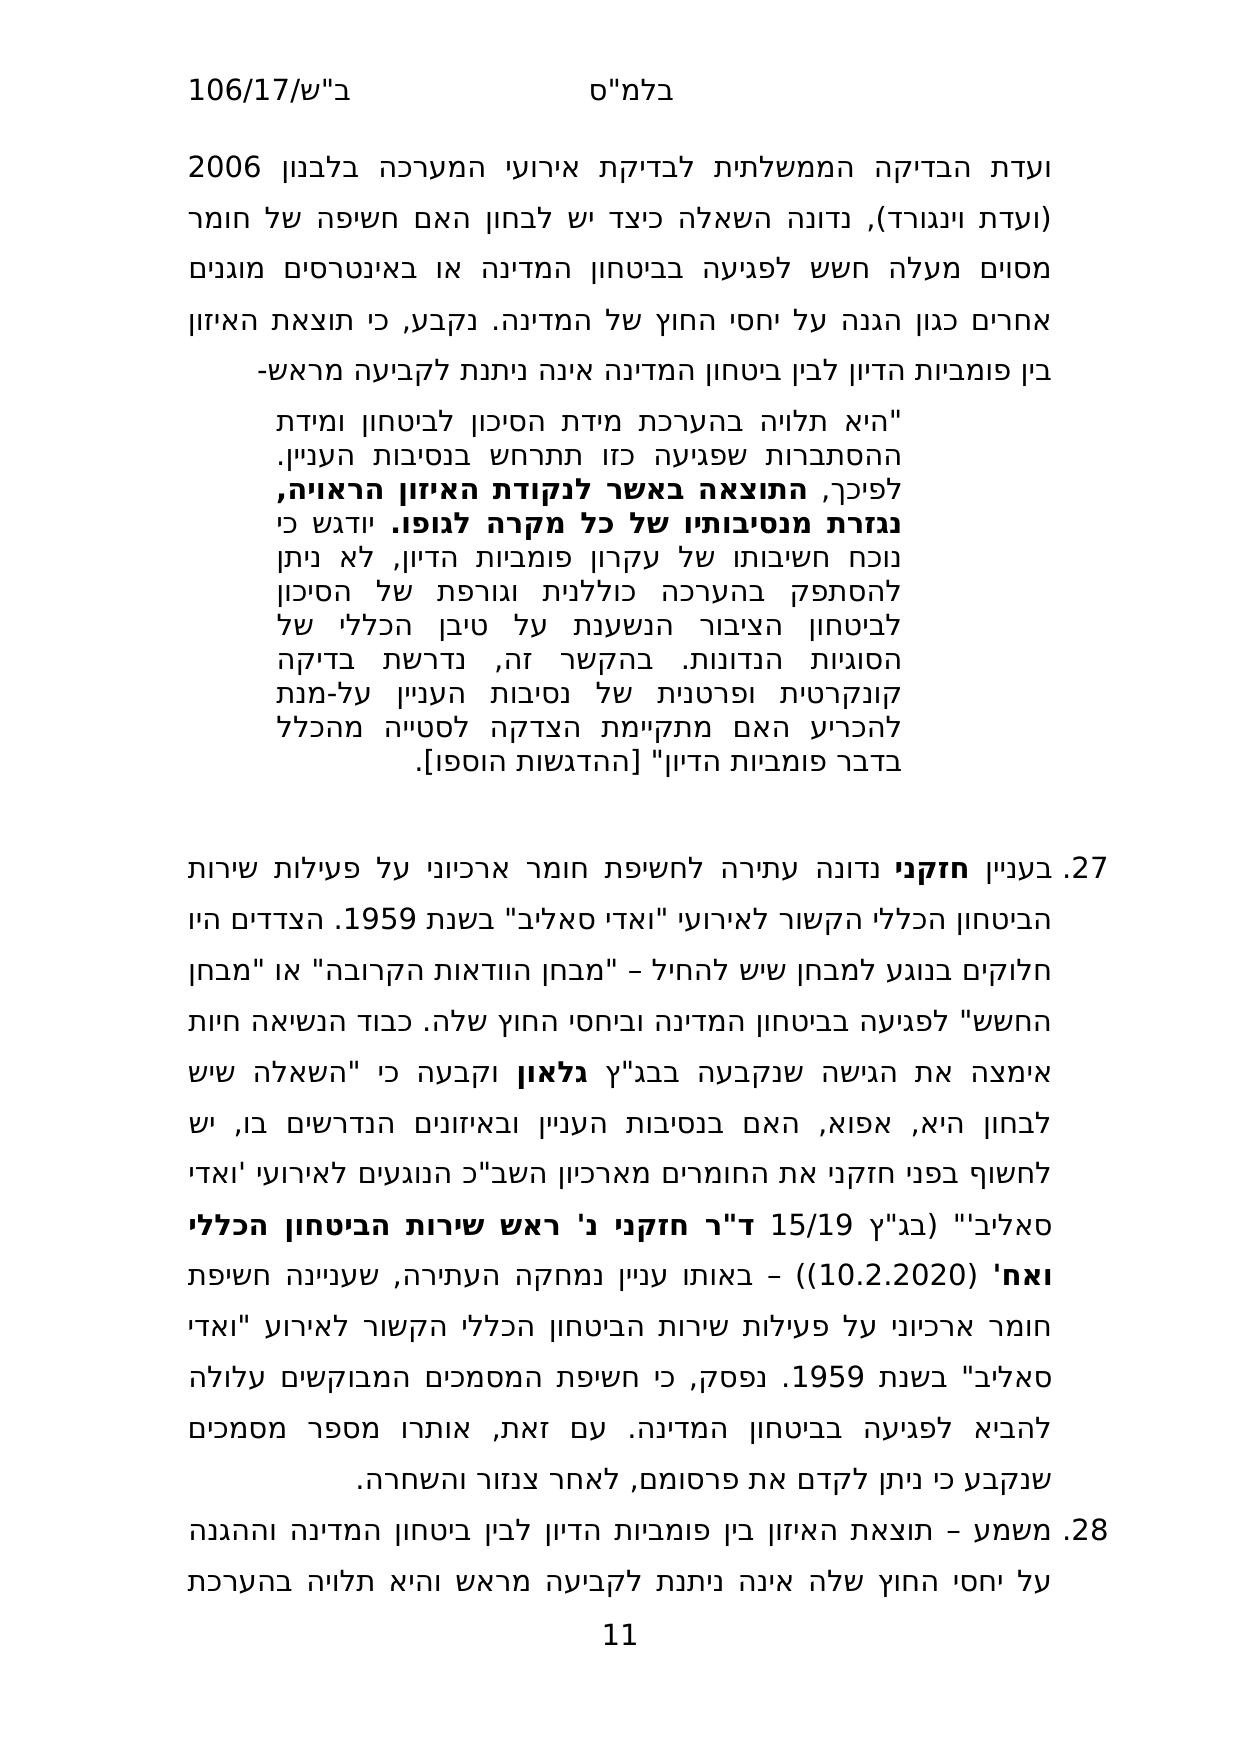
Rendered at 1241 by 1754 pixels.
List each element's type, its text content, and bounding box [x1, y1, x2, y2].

text "היא תלויה בהערכת מידת הסיכון לביטחון ומידת ההסתברות שפגיעה כזו תתרחש בנסיבות העניין. לפיכך, התוצאה באשר לנקודת האיזון הראויה, נגזרת מנסיבותיו של כל מקרה לגופו. יודגש כי נוכח חשיבותו של עקרון פומביות הדיון, לא ניתן להסתפק בהערכה כוללנית וגורפת של הסיכון לביטחון הציבור הנשענת על טיבן הכללי של הסוגיות הנדונות. בהקשר זה, נדרשת בדיקה קונקרטית ופרטנית של נסיבות העניין על-מנת להכריע האם מתקיימת הצדקה לסטייה מהכלל בדבר פומביות הדיון" [ההדגשות הוספו]. [276, 405, 903, 778]
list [187, 1513, 1053, 1598]
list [187, 150, 1053, 388]
list בעניין חזקני נדונה עתירה לחשיפת חומר ארכיוני על פעילות שירות הביטחון הכללי הקשור לאירועי "ואדי סאליב" בשנת 1959. הצדדים היו חלוקים בנוגע למבחן שיש להחיל – "מבחן הוודאות הקרובה" או "מבחן החשש" לפגיעה בביטחון המדינה וביחסי החוץ שלה. כבוד הנשיאה חיות אימצה את הגישה שנקבעה בבג"ץ גלאון וקבעה כי "השאלה שיש לבחון היא, אפוא, האם בנסיבות העניין ובאיזונים הנדרשים בו, יש לחשוף בפני חזקני את החומרים מארכיון השב"כ הנוגעים לאירועי 'ואדי סאליב'" (בג"ץ 15/19 ד"ר חזקני נ' ראש שירות הביטחון הכללי ואח' (10.2.2020)) – באותו עניין נמחקה העתירה, שעניינה חשיפת חומר ארכיוני על פעילות שירות הביטחון הכללי הקשור לאירוע "ואדי סאליב" בשנת 1959. נפסק, כי חשיפת המסמכים המבוקשים עלולה להביא לפגיעה בביטחון המדינה. עם זאת, אותרו מספר מסמכים שנקבע כי ניתן לקדם את פרסומם, לאחר צנזור והשחרה. [187, 851, 1053, 1496]
